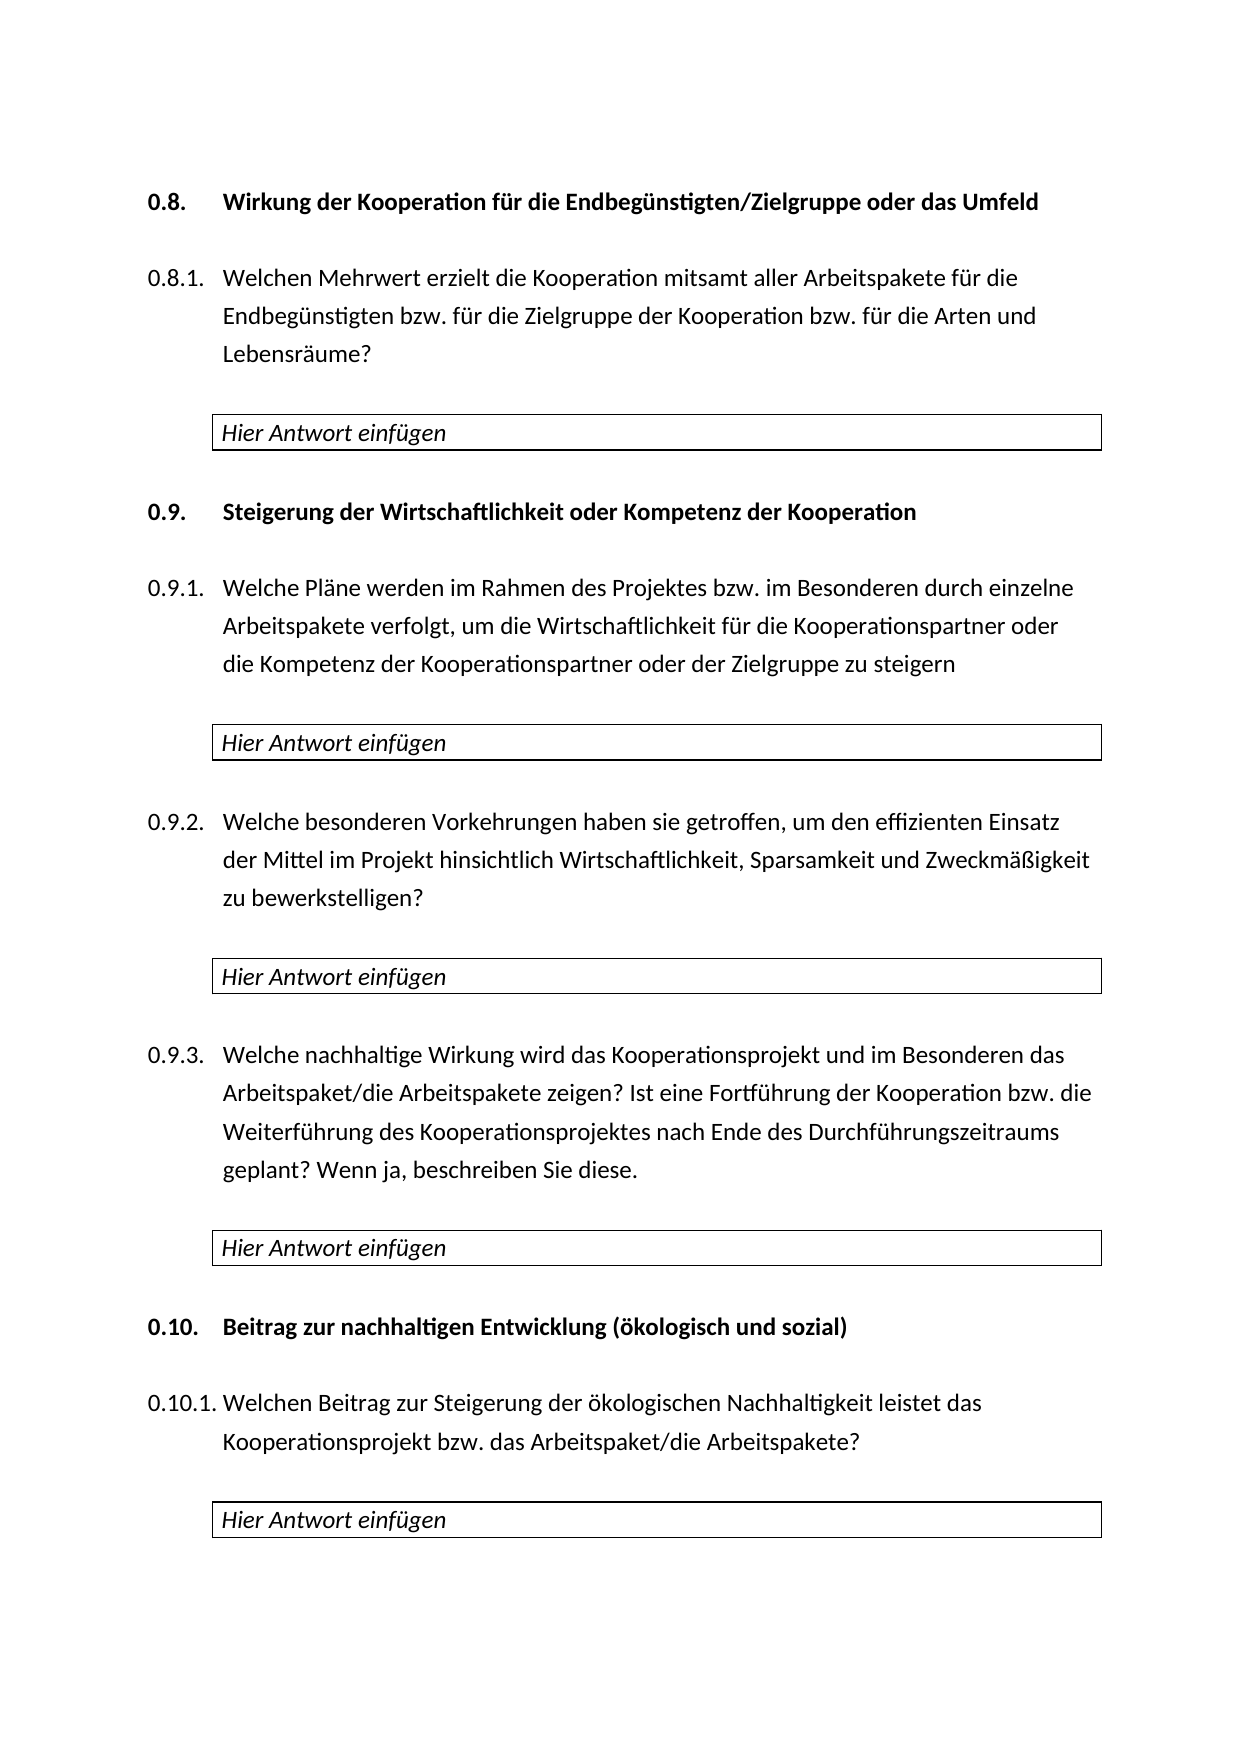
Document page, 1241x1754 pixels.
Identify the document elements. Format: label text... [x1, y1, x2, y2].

text Hier Antwort einfügen [213, 1503, 1101, 1537]
text Hier Antwort einfügen [213, 725, 1101, 759]
list Welche besonderen Vorkehrungen haben sie getroffen, um den effizienten Einsatz der Mittel im Projekt hinsichtlich Wirtschaftlichkeit, Sparsamkeit und Zweckmäßigkeit zu bewerkstelligen? [148, 806, 1093, 912]
list Welche Pläne werden im Rahmen des Projektes bzw. im Besonderen durch einzelne Arbeitspakete verfolgt, um die Wirtschaftlichkeit für die Kooperationspartner oder die Kompetenz der Kooperationspartner oder der Zielgruppe zu steigern [148, 572, 1093, 679]
list Steigerung der Wirtschaftlichkeit oder Kompetenz der Kooperation [148, 496, 1093, 526]
text Hier Antwort einfügen [213, 959, 1101, 993]
text Hier Antwort einfügen [213, 415, 1101, 449]
list Beitrag zur nachhaltigen Entwicklung (ökologisch und sozial) [148, 1311, 1093, 1342]
text Hier Antwort einfügen [213, 1231, 1101, 1265]
list Wirkung der Kooperation für die Endbegünstigten/Zielgruppe oder das Umfeld [148, 186, 1093, 216]
list Welchen Mehrwert erzielt die Kooperation mitsamt aller Arbeitspakete für die Endbegünstigten bzw. für die Zielgruppe der Kooperation bzw. für die Arten und Lebensräume? [148, 262, 1093, 369]
list Welche nachhaltige Wirkung wird das Kooperationsprojekt und im Besonderen das Arbeitspaket/die Arbeitspakete zeigen? Ist eine Fortführung der Kooperation bzw. die Weiterführung des Kooperationsprojektes nach Ende des Durchführungszeitraums geplant? Wenn ja, beschreiben Sie diese. [148, 1039, 1093, 1184]
list Welchen Beitrag zur Steigerung der ökologischen Nachhaltigkeit leistet das Kooperationsprojekt bzw. das Arbeitspaket/die Arbeitspakete? [148, 1388, 1093, 1456]
